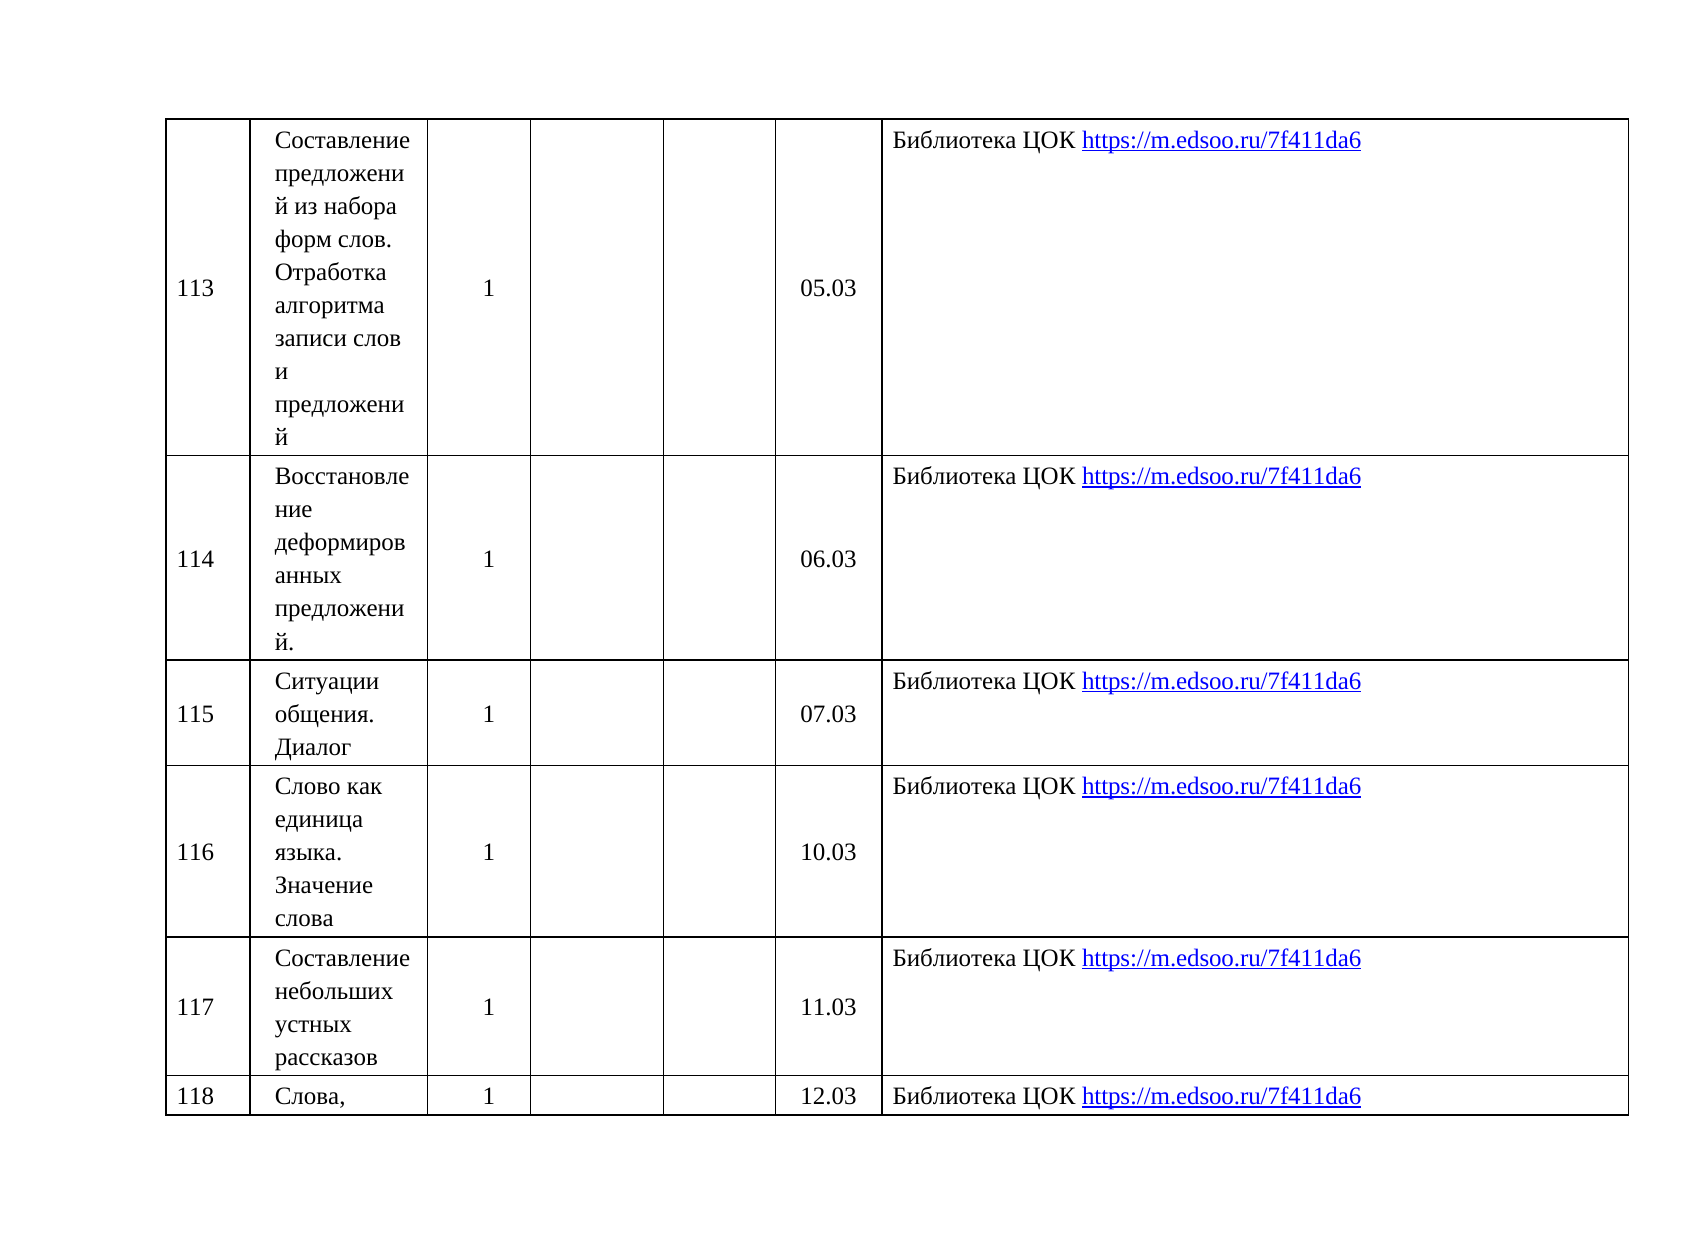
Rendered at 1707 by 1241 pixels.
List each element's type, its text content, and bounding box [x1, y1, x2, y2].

table_cell [531, 766, 663, 936]
table_cell 114 [167, 456, 249, 659]
table_cell Ситуации общения. Диалог [251, 661, 427, 764]
table_cell 06.03 [776, 456, 881, 659]
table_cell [883, 120, 1628, 455]
table_cell 1 [428, 120, 530, 455]
table_cell 1 [428, 938, 530, 1074]
table_cell Составление небольших устных рассказов [251, 938, 427, 1074]
table_cell 07.03 [776, 661, 881, 764]
table_cell 113 [167, 120, 249, 455]
table_cell [531, 456, 663, 659]
table_cell [664, 938, 775, 1074]
table_cell [664, 120, 775, 455]
table_cell 1 [428, 1076, 530, 1114]
table_cell 1 [428, 456, 530, 659]
table_cell 11.03 [776, 938, 881, 1074]
table_cell 118 [167, 1076, 249, 1114]
table_cell 116 [167, 766, 249, 936]
table_cell [664, 1076, 775, 1114]
table_cell Библиотека ЦОК https://m.edsoo.ru/7f411da6 [883, 661, 1628, 764]
table_cell [531, 1076, 663, 1114]
table_cell Слово как единица языка. Значение слова [251, 766, 427, 936]
table_cell Библиотека ЦОК https://m.edsoo.ru/7f411da6 [883, 766, 1628, 936]
table_cell [664, 456, 775, 659]
table_cell 05.03 [776, 120, 881, 455]
table_cell 117 [167, 938, 249, 1074]
table_cell Составление предложений из набора форм слов. Отработка алгоритма записи слов и предложений [251, 120, 427, 455]
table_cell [251, 1076, 427, 1114]
table_cell 1 [428, 766, 530, 936]
table_cell 1 [428, 661, 530, 764]
table_cell [531, 661, 663, 764]
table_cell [883, 1076, 1628, 1114]
table_cell Восстановление деформированных предложений. [251, 456, 427, 659]
table_cell [531, 120, 663, 455]
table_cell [883, 938, 1628, 1074]
table_cell Библиотека ЦОК https://m.edsoo.ru/7f411da6 [883, 456, 1628, 659]
table_cell 115 [167, 661, 249, 764]
table_cell 12.03 [776, 1076, 881, 1114]
table_cell [531, 938, 663, 1074]
table_cell 10.03 [776, 766, 881, 936]
table_cell [664, 766, 775, 936]
table_cell [664, 661, 775, 764]
